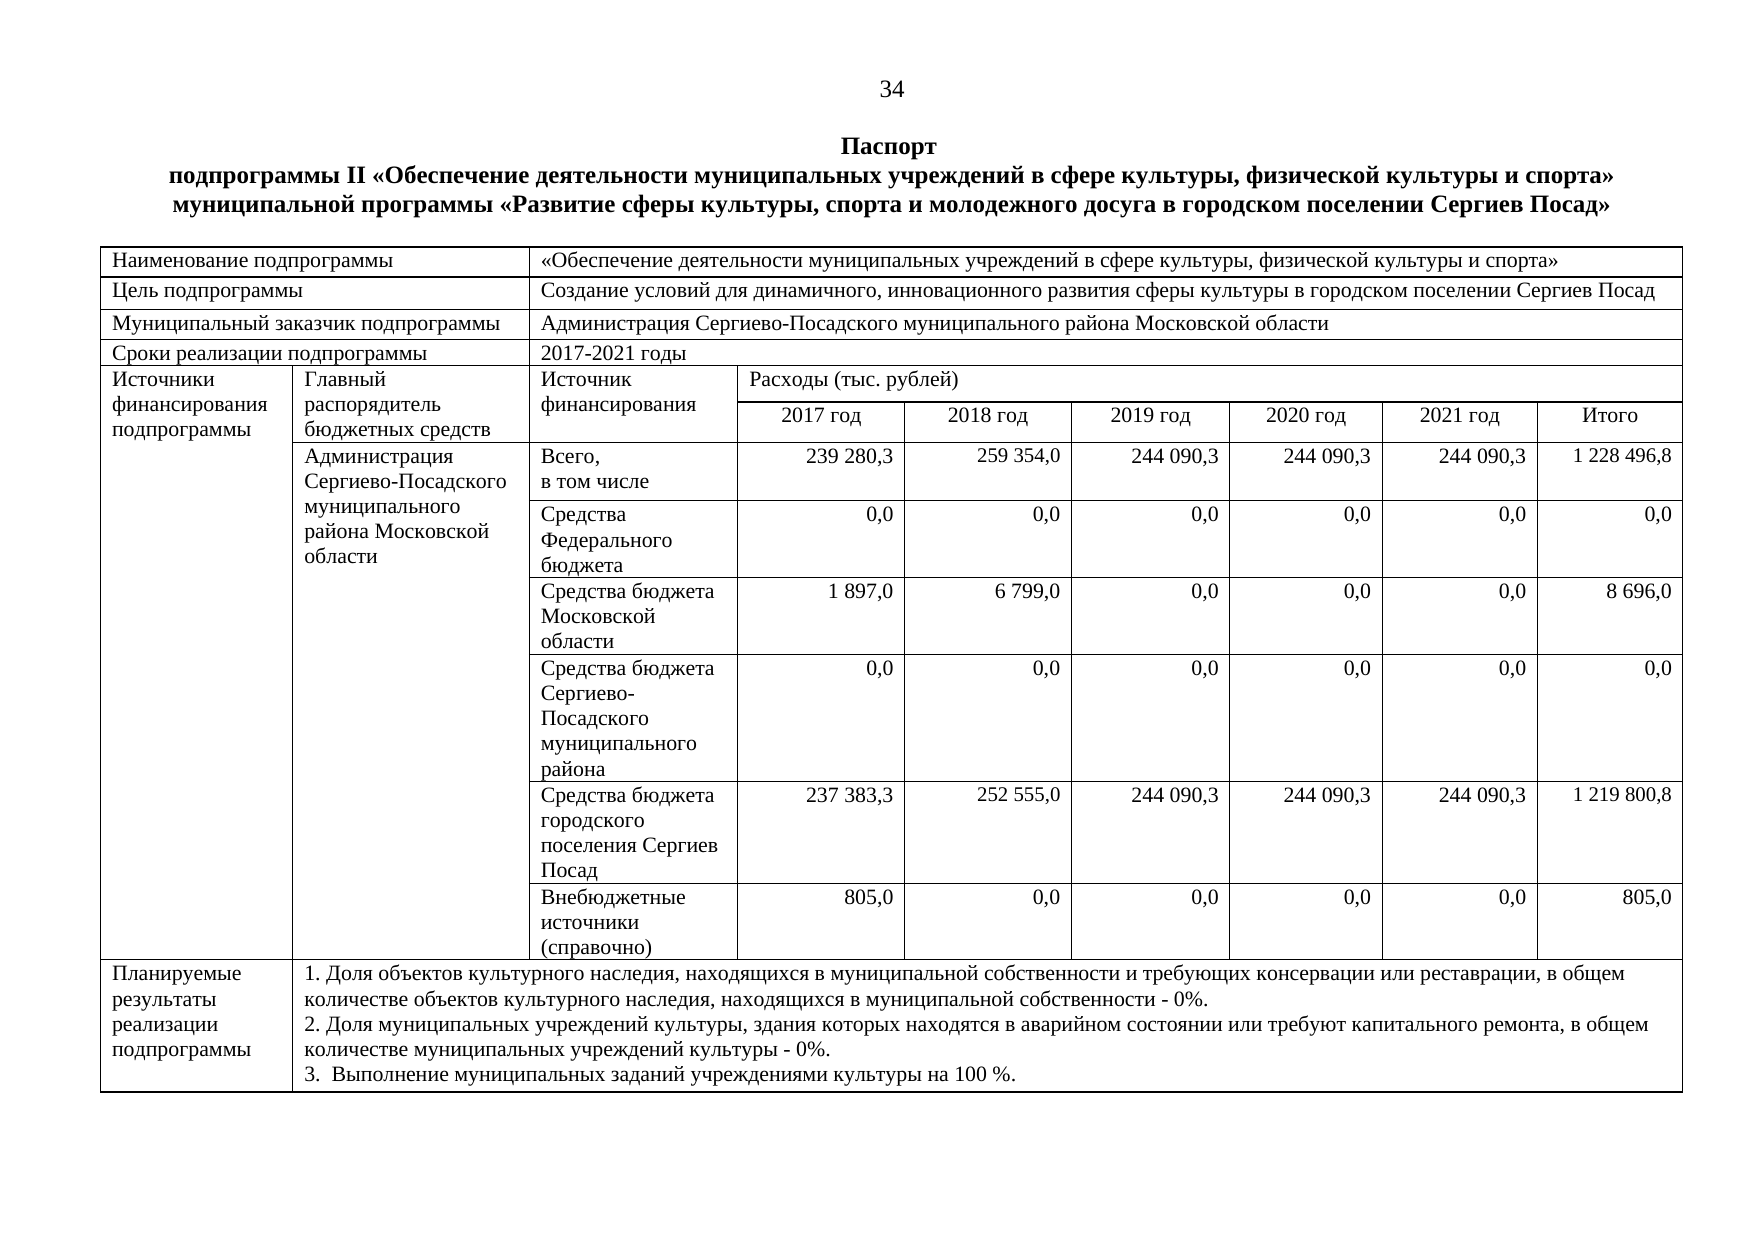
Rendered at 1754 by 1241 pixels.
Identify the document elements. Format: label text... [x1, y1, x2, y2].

table_cell 2019 год [1072, 403, 1229, 442]
table_cell 244 090,3 [1072, 443, 1229, 500]
table_cell 252 555,0 [905, 782, 1071, 883]
table_cell 0,0 [738, 655, 904, 781]
table_cell 1 219 800,8 [1538, 782, 1682, 883]
table_cell 1 897,0 [738, 578, 904, 654]
table_cell Цель подпрограммы [101, 278, 529, 309]
table_cell 244 090,3 [1383, 443, 1537, 500]
table_cell 1 228 496,8 [1538, 443, 1682, 500]
table_cell Всего, в том числе [530, 443, 737, 500]
table_cell Создание условий для динамичного, инновационного развития сферы культуры в городском поселении Сергиев Посад [530, 278, 1682, 309]
table_cell Расходы (тыс. рублей) [738, 366, 1682, 401]
table_cell 259 354,0 [905, 443, 1071, 500]
table_cell 805,0 [738, 884, 904, 959]
table_cell 244 090,3 [1072, 782, 1229, 883]
table_cell Средства бюджета Сергиево-Посадского муниципального района [530, 655, 737, 781]
table_cell Итого [1538, 403, 1682, 442]
table_cell Внебюджетные источники (справочно) [530, 884, 737, 959]
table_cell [293, 960, 1682, 1091]
table_cell «Обеспечение деятельности муниципальных учреждений в сфере культуры, физической культуры и спорта» [530, 248, 1682, 276]
table_cell Сроки реализации подпрограммы [101, 340, 529, 365]
table_cell 0,0 [1072, 501, 1229, 577]
table_header Паспорт подпрограммы II «Обеспечение деятельности муниципальных учреждений в сфере культуры, физической культуры и спорта» муниципальной программы «Развитие сферы культуры, спорта и молодежного досуга в городском поселении Сергиев Посад» [101, 131, 1683, 246]
table_cell Наименование подпрограммы [101, 248, 529, 276]
table_cell 244 090,3 [1230, 782, 1382, 883]
table_cell 0,0 [1230, 501, 1382, 577]
table_cell 0,0 [905, 655, 1071, 781]
table_cell Главный распорядитель бюджетных средств [293, 366, 529, 442]
table_cell 6 799,0 [905, 578, 1071, 654]
table_cell 0,0 [905, 884, 1071, 959]
table_cell 0,0 [1538, 501, 1682, 577]
table_cell 0,0 [1538, 655, 1682, 781]
table_cell 0,0 [905, 501, 1071, 577]
table_cell 0,0 [738, 501, 904, 577]
table_cell 2020 год [1230, 403, 1382, 442]
table_cell 0,0 [1383, 501, 1537, 577]
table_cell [101, 960, 292, 1091]
table_cell Средства бюджета Московской области [530, 578, 737, 654]
table_cell 0,0 [1230, 884, 1382, 959]
table_cell 239 280,3 [738, 443, 904, 500]
table_cell Администрация Сергиево-Посадского муниципального района Московской области [293, 443, 529, 959]
table_cell 8 696,0 [1538, 578, 1682, 654]
table_cell 2017-2021 годы [530, 340, 1682, 365]
table_cell 0,0 [1230, 578, 1382, 654]
table_cell 0,0 [1383, 655, 1537, 781]
table_cell 0,0 [1072, 655, 1229, 781]
table_cell 237 383,3 [738, 782, 904, 883]
table_cell Средства Федерального бюджета [530, 501, 737, 577]
table_cell Администрация Сергиево-Посадского муниципального района Московской области [530, 310, 1682, 339]
table_cell Муниципальный заказчик подпрограммы [101, 310, 529, 339]
table_cell 244 090,3 [1230, 443, 1382, 500]
table_cell 2017 год [738, 403, 904, 442]
table_cell 2021 год [1383, 403, 1537, 442]
table_cell Средства бюджета городского поселения Сергиев Посад [530, 782, 737, 883]
table_cell 805,0 [1538, 884, 1682, 959]
table_cell 0,0 [1072, 884, 1229, 959]
table_cell 244 090,3 [1383, 782, 1537, 883]
table_cell 0,0 [1072, 578, 1229, 654]
table_cell 0,0 [1383, 578, 1537, 654]
table_cell 2018 год [905, 403, 1071, 442]
table_cell Источники финансирования подпрограммы [101, 366, 292, 959]
table_cell 0,0 [1383, 884, 1537, 959]
table_cell Источник финансирования [530, 366, 737, 442]
table_cell 0,0 [1230, 655, 1382, 781]
